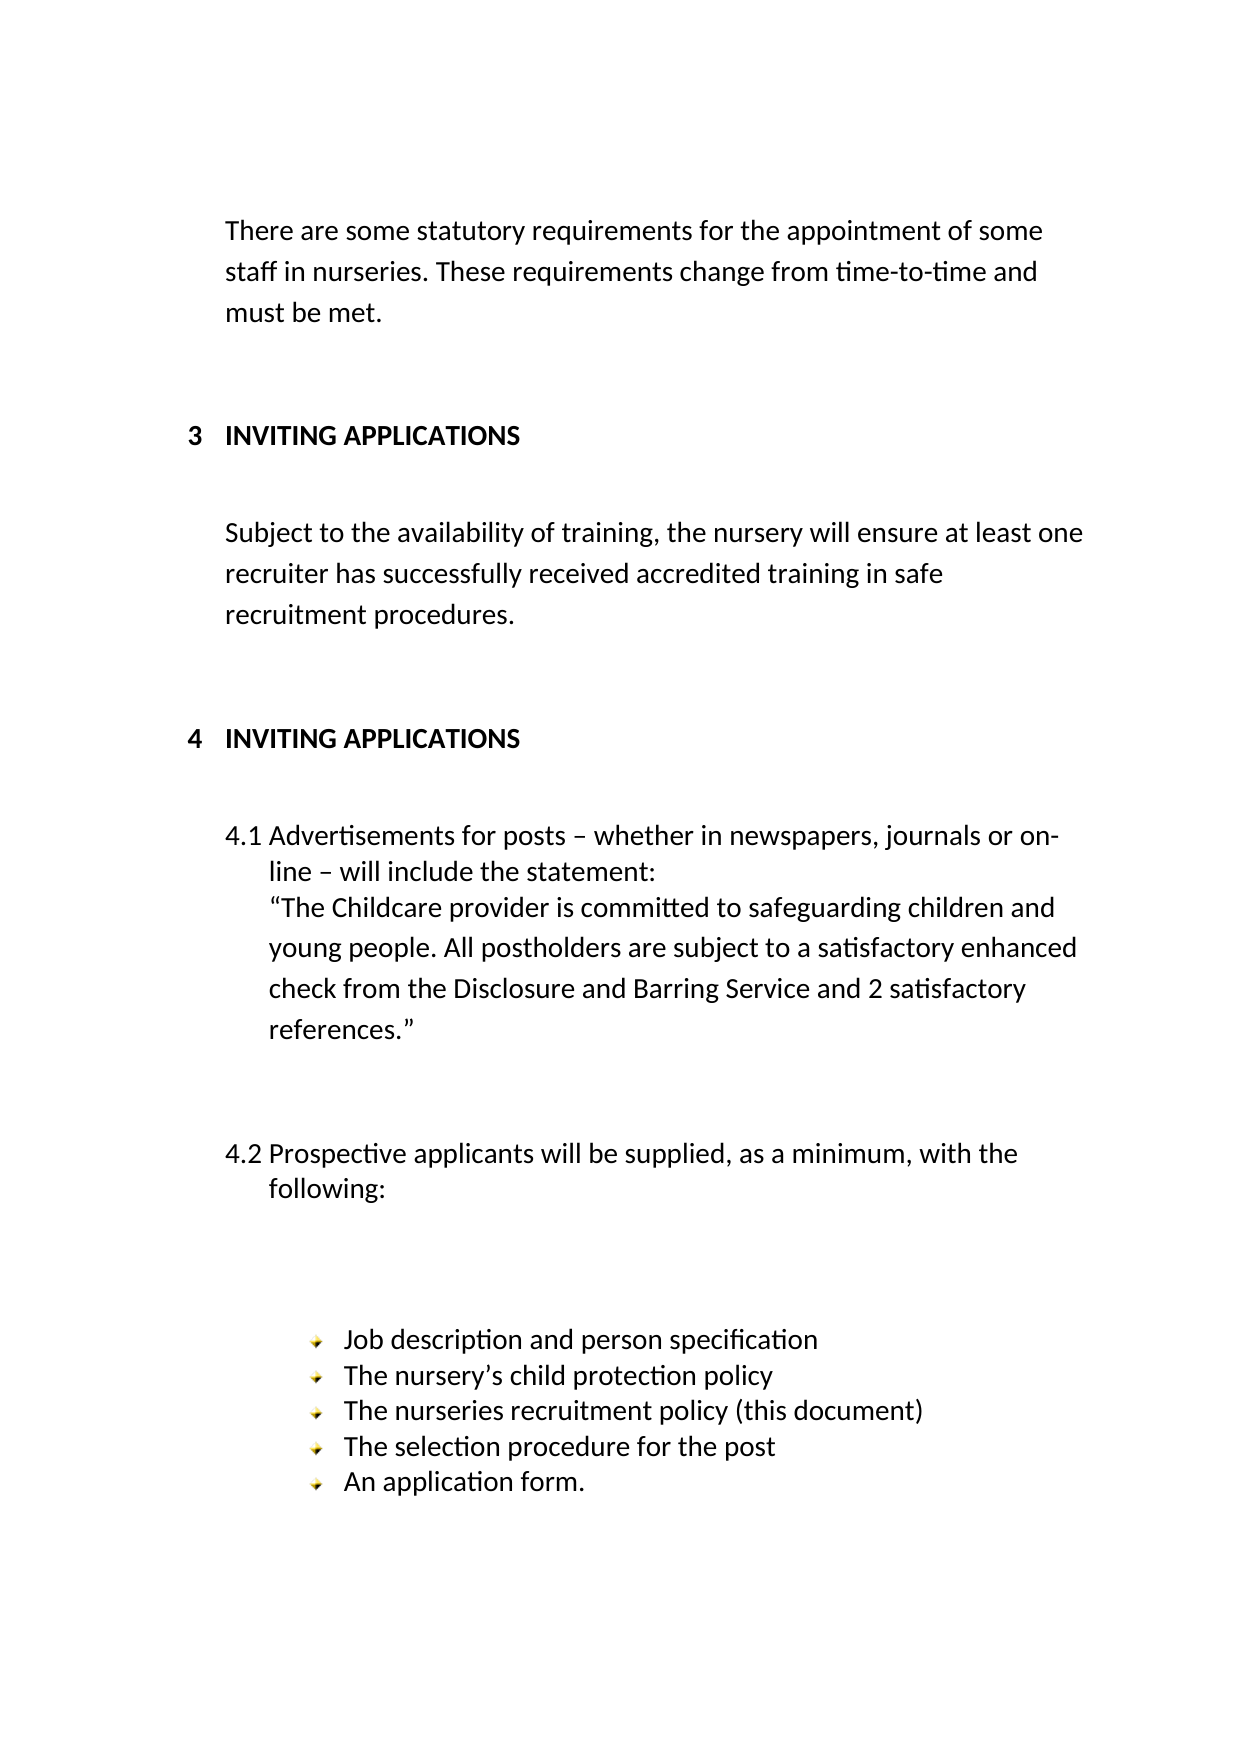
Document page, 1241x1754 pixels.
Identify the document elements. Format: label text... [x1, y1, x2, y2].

picture [307, 1475, 324, 1492]
list The selection procedure for the post [306, 1428, 1090, 1463]
text Subject to the availability of training, the nursery will ensure at least one recruiter has successfully received accredited training in safe recruitment procedures. [225, 514, 1090, 632]
list The nursery’s child protection policy [306, 1357, 1090, 1392]
picture [307, 1332, 324, 1350]
list Advertisements for posts – whether in newspapers, journals or on-line – will include the statement: [225, 817, 1090, 889]
picture [307, 1368, 324, 1385]
list INVITING APPLICATIONS [187, 720, 1090, 756]
list An application form. [306, 1463, 1090, 1499]
list Prospective applicants will be supplied, as a minimum, with the following: [225, 1135, 1090, 1206]
list Job description and person specification [306, 1321, 1090, 1357]
picture [307, 1439, 324, 1457]
list INVITING APPLICATIONS [187, 417, 1090, 453]
picture [307, 1404, 324, 1421]
list The nurseries recruitment policy (this document) [306, 1392, 1090, 1428]
text There are some statutory requirements for the appointment of some staff in nurseries. These requirements change from time-to-time and must be met. [225, 212, 1090, 329]
text “The Childcare provider is committed to safeguarding children and young people. All postholders are subject to a satisfactory enhanced check from the Disclosure and Barring Service and 2 satisfactory references.” [269, 889, 1090, 1047]
